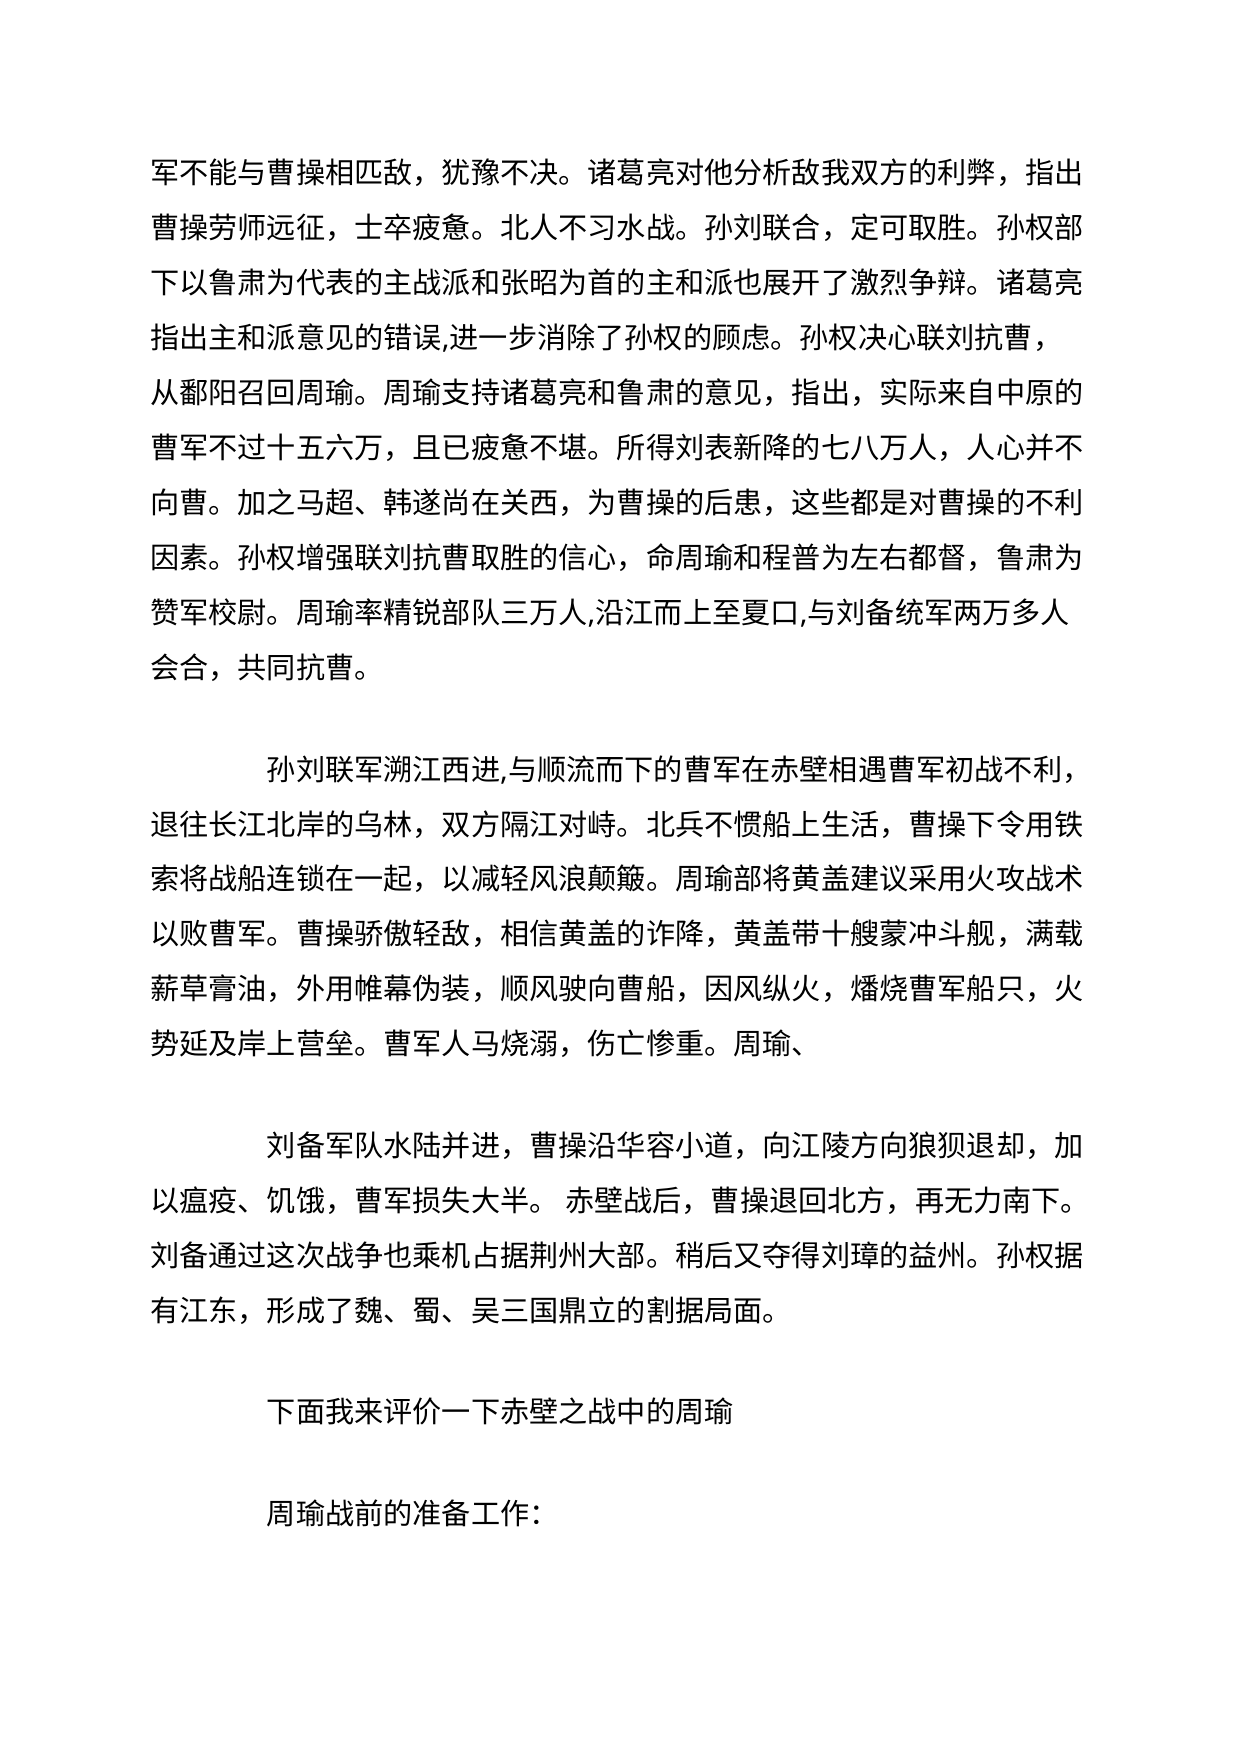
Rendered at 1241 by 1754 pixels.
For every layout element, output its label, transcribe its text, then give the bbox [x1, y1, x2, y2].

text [150, 150, 1090, 687]
text 下面我来评价一下赤壁之战中的周瑜 [150, 1389, 1090, 1431]
text 刘备军队水陆并进，曹操沿华容小道，向江陵方向狼狈退却，加以瘟疫、饥饿，曹军损失大半。 赤壁战后，曹操退回北方，再无力南下。刘备通过这次战争也乘机占据荆州大部。稍后又夺得刘璋的益州。孙权据有江东，形成了魏、蜀、吴三国鼎立的割据局面。 [150, 1122, 1090, 1329]
text 周瑜战前的准备工作： [150, 1491, 1090, 1533]
text 孙刘联军溯江西进,与顺流而下的曹军在赤壁相遇曹军初战不利，退往长江北岸的乌林，双方隔江对峙。北兵不惯船上生活，曹操下令用铁索将战船连锁在一起，以减轻风浪颠簸。周瑜部将黄盖建议采用火攻战术以败曹军。曹操骄傲轻敌，相信黄盖的诈降，黄盖带十艘蒙冲斗舰，满载薪草膏油，外用帷幕伪装，顺风驶向曹船，因风纵火，燔烧曹军船只，火势延及岸上营垒。曹军人马烧溺，伤亡惨重。周瑜、 [150, 746, 1090, 1063]
